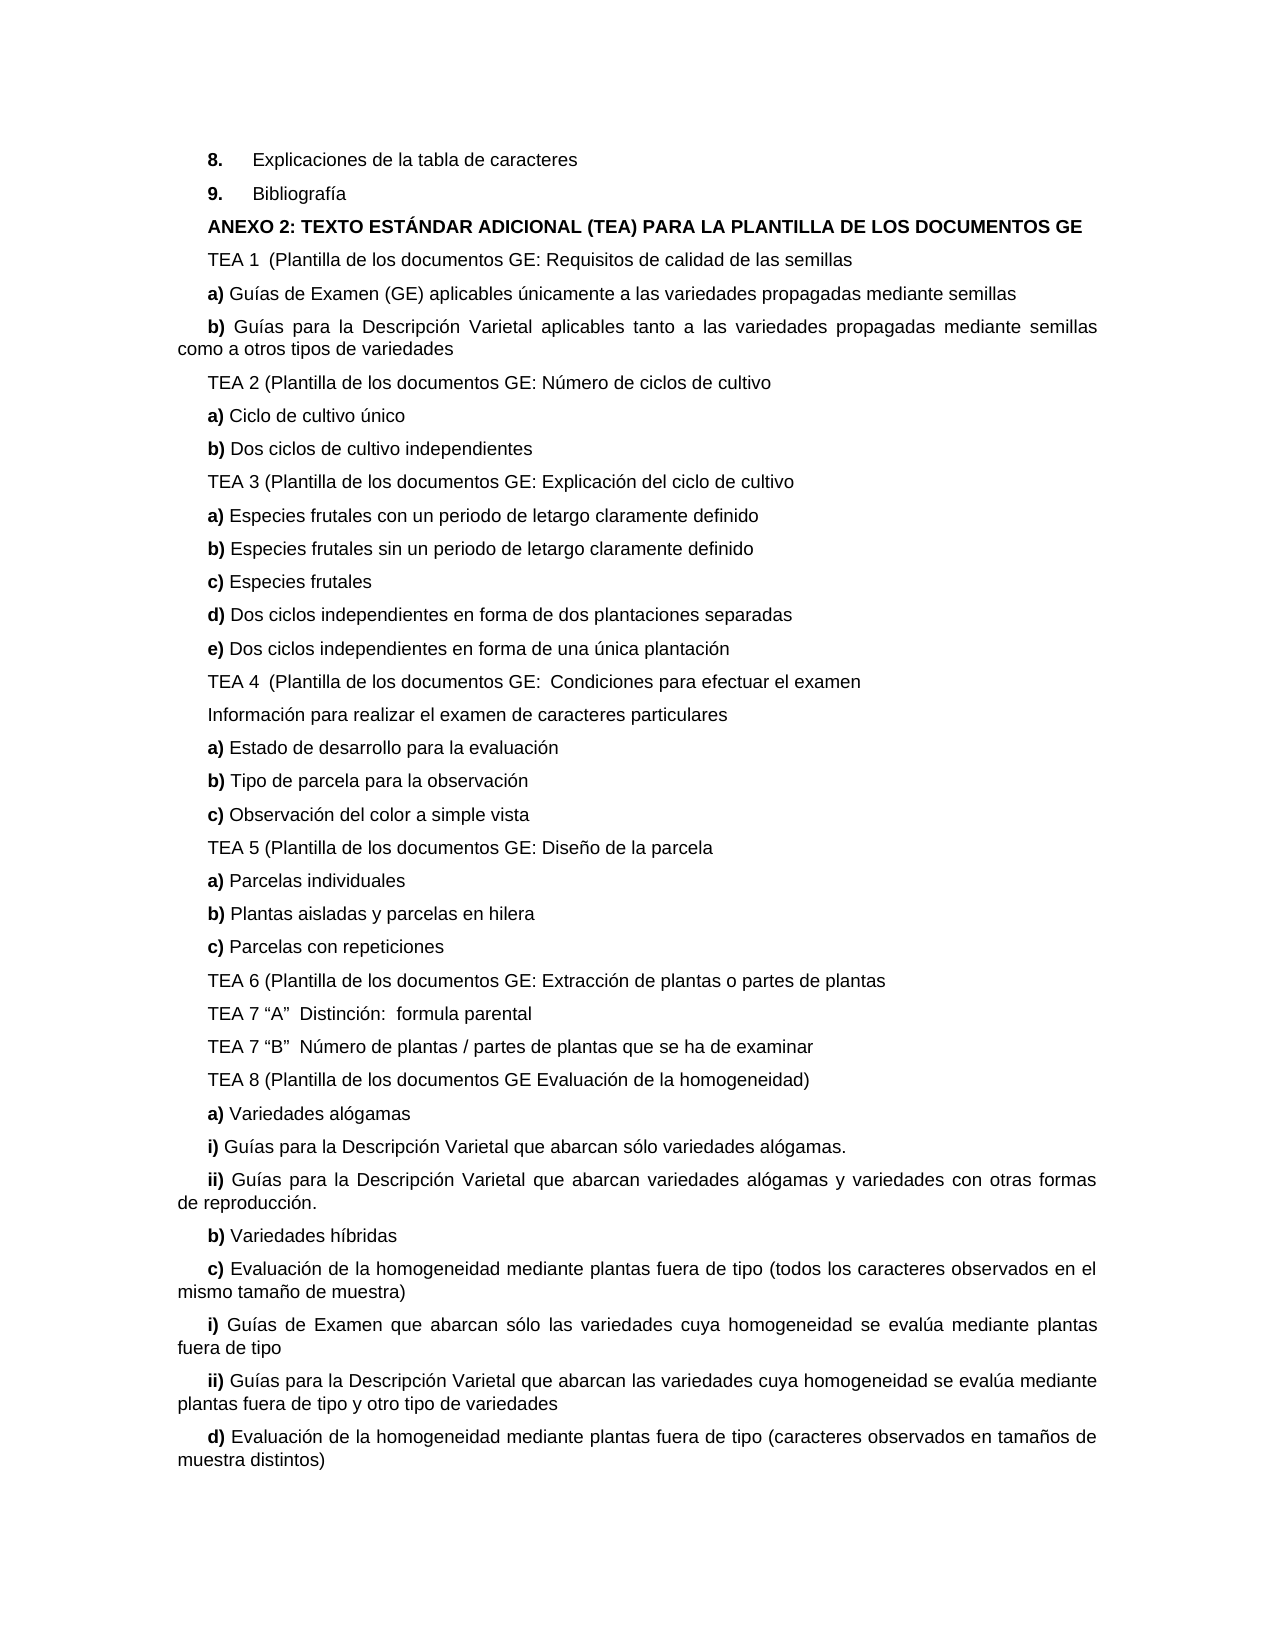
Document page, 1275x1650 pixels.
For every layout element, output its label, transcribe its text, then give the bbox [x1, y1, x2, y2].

text i) Guías para la Descripción Varietal que abarcan sólo variedades alógamas. [177, 1135, 1098, 1158]
text ii) Guías para la Descripción Varietal que abarcan las variedades cuya homogeneidad se evalúa mediante plantas fuera de tipo y otro tipo de variedades [177, 1369, 1098, 1415]
text 9. Bibliografía [207, 181, 1098, 205]
text TEA 5 (Plantilla de los documentos GE: Diseño de la parcela [177, 836, 1098, 859]
text TEA 3 (Plantilla de los documentos GE: Explicación del ciclo de cultivo [177, 471, 1098, 493]
text 8. Explicaciones de la tabla de caracteres [207, 148, 1098, 171]
text b) Variedades híbridas [177, 1224, 1098, 1247]
text b) Plantas aisladas y parcelas en hilera [177, 903, 1098, 925]
text TEA 1 (Plantilla de los documentos GE: Requisitos de calidad de las semillas [177, 248, 1098, 271]
text d) Dos ciclos independientes en forma de dos plantaciones separadas [177, 603, 1098, 626]
text e) Dos ciclos independientes en forma de una única plantación [177, 637, 1098, 659]
text d) Evaluación de la homogeneidad mediante plantas fuera de tipo (caracteres observados en tamaños de muestra distintos) [177, 1425, 1098, 1471]
text ANEXO 2: TEXTO ESTÁNDAR ADICIONAL (TEA) PARA LA PLANTILLA DE LOS DOCUMENTOS GE [177, 215, 1098, 238]
text a) Estado de desarrollo para la evaluación [177, 736, 1098, 759]
text TEA 7 “A” Distinción: formula parental [177, 1002, 1098, 1025]
text i) Guías de Examen que abarcan sólo las variedades cuya homogeneidad se evalúa mediante plantas fuera de tipo [177, 1313, 1098, 1359]
text b) Tipo de parcela para la observación [177, 770, 1098, 792]
text c) Observación del color a simple vista [177, 803, 1098, 826]
text c) Especies frutales [177, 570, 1098, 593]
text a) Guías de Examen (GE) aplicables únicamente a las variedades propagadas mediante semillas [177, 282, 1098, 304]
text Información para realizar el examen de caracteres particulares [177, 703, 1098, 726]
text a) Parcelas individuales [177, 869, 1098, 892]
text TEA 4 (Plantilla de los documentos GE: Condiciones para efectuar el examen [177, 670, 1098, 693]
text TEA 6 (Plantilla de los documentos GE: Extracción de plantas o partes de plantas [177, 969, 1098, 992]
text a) Especies frutales con un periodo de letargo claramente definido [177, 504, 1098, 527]
text a) Ciclo de cultivo único [177, 404, 1098, 427]
text c) Evaluación de la homogeneidad mediante plantas fuera de tipo (todos los caracteres observados en el mismo tamaño de muestra) [177, 1258, 1098, 1303]
text TEA 7 “B” Número de plantas / partes de plantas que se ha de examinar [177, 1036, 1098, 1058]
text TEA 2 (Plantilla de los documentos GE: Número de ciclos de cultivo [177, 371, 1098, 394]
text b) Especies frutales sin un periodo de letargo claramente definido [177, 537, 1098, 560]
text a) Variedades alógamas [177, 1102, 1098, 1125]
text c) Parcelas con repeticiones [177, 936, 1098, 958]
text ii) Guías para la Descripción Varietal que abarcan variedades alógamas y variedades con otras formas de reproducción. [177, 1168, 1098, 1214]
text TEA 8 (Plantilla de los documentos GE Evaluación de la homogeneidad) [177, 1069, 1098, 1091]
text b) Guías para la Descripción Varietal aplicables tanto a las variedades propagadas mediante semillas como a otros tipos de variedades [177, 315, 1098, 360]
text b) Dos ciclos de cultivo independientes [177, 437, 1098, 460]
